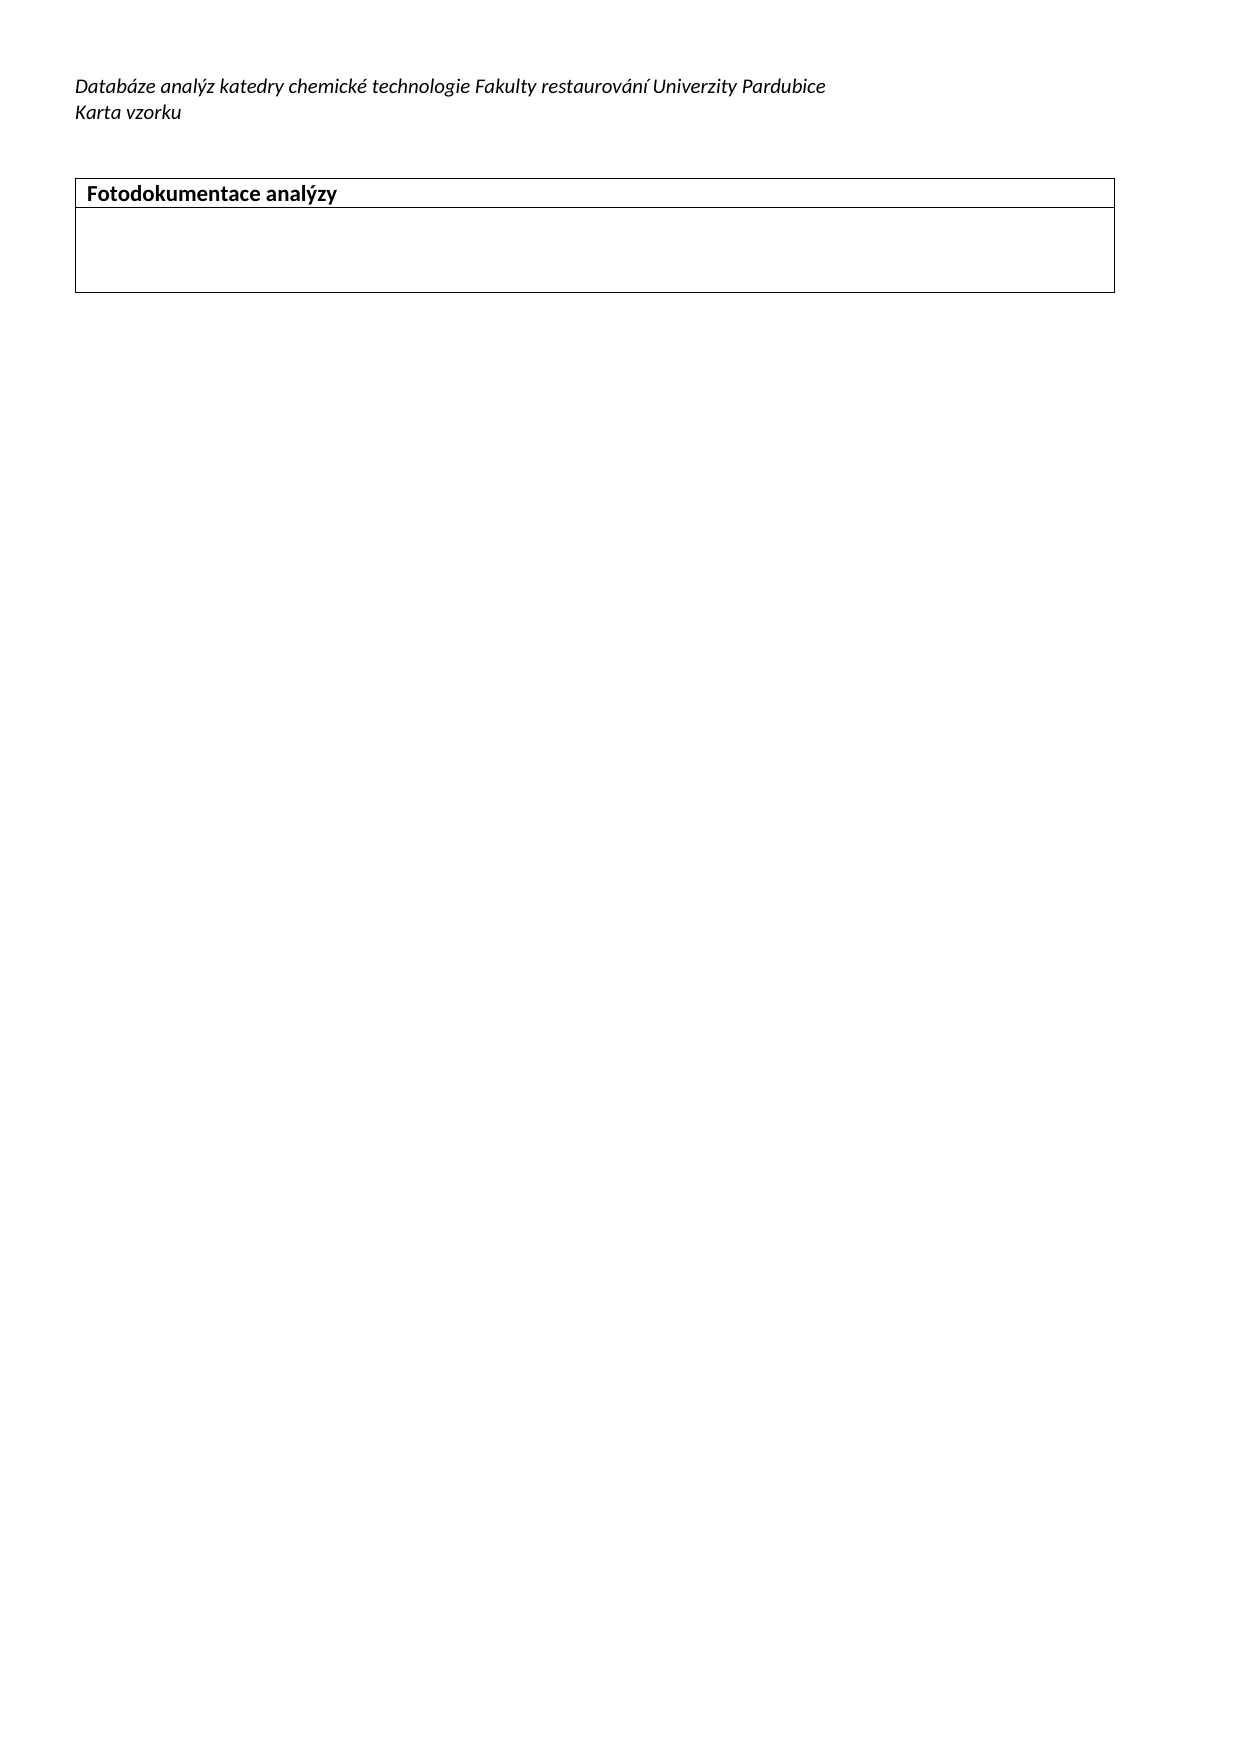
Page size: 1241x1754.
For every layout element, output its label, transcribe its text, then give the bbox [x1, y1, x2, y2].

table_header Fotodokumentace analýzy [76, 179, 1114, 207]
table_cell [76, 208, 1114, 292]
